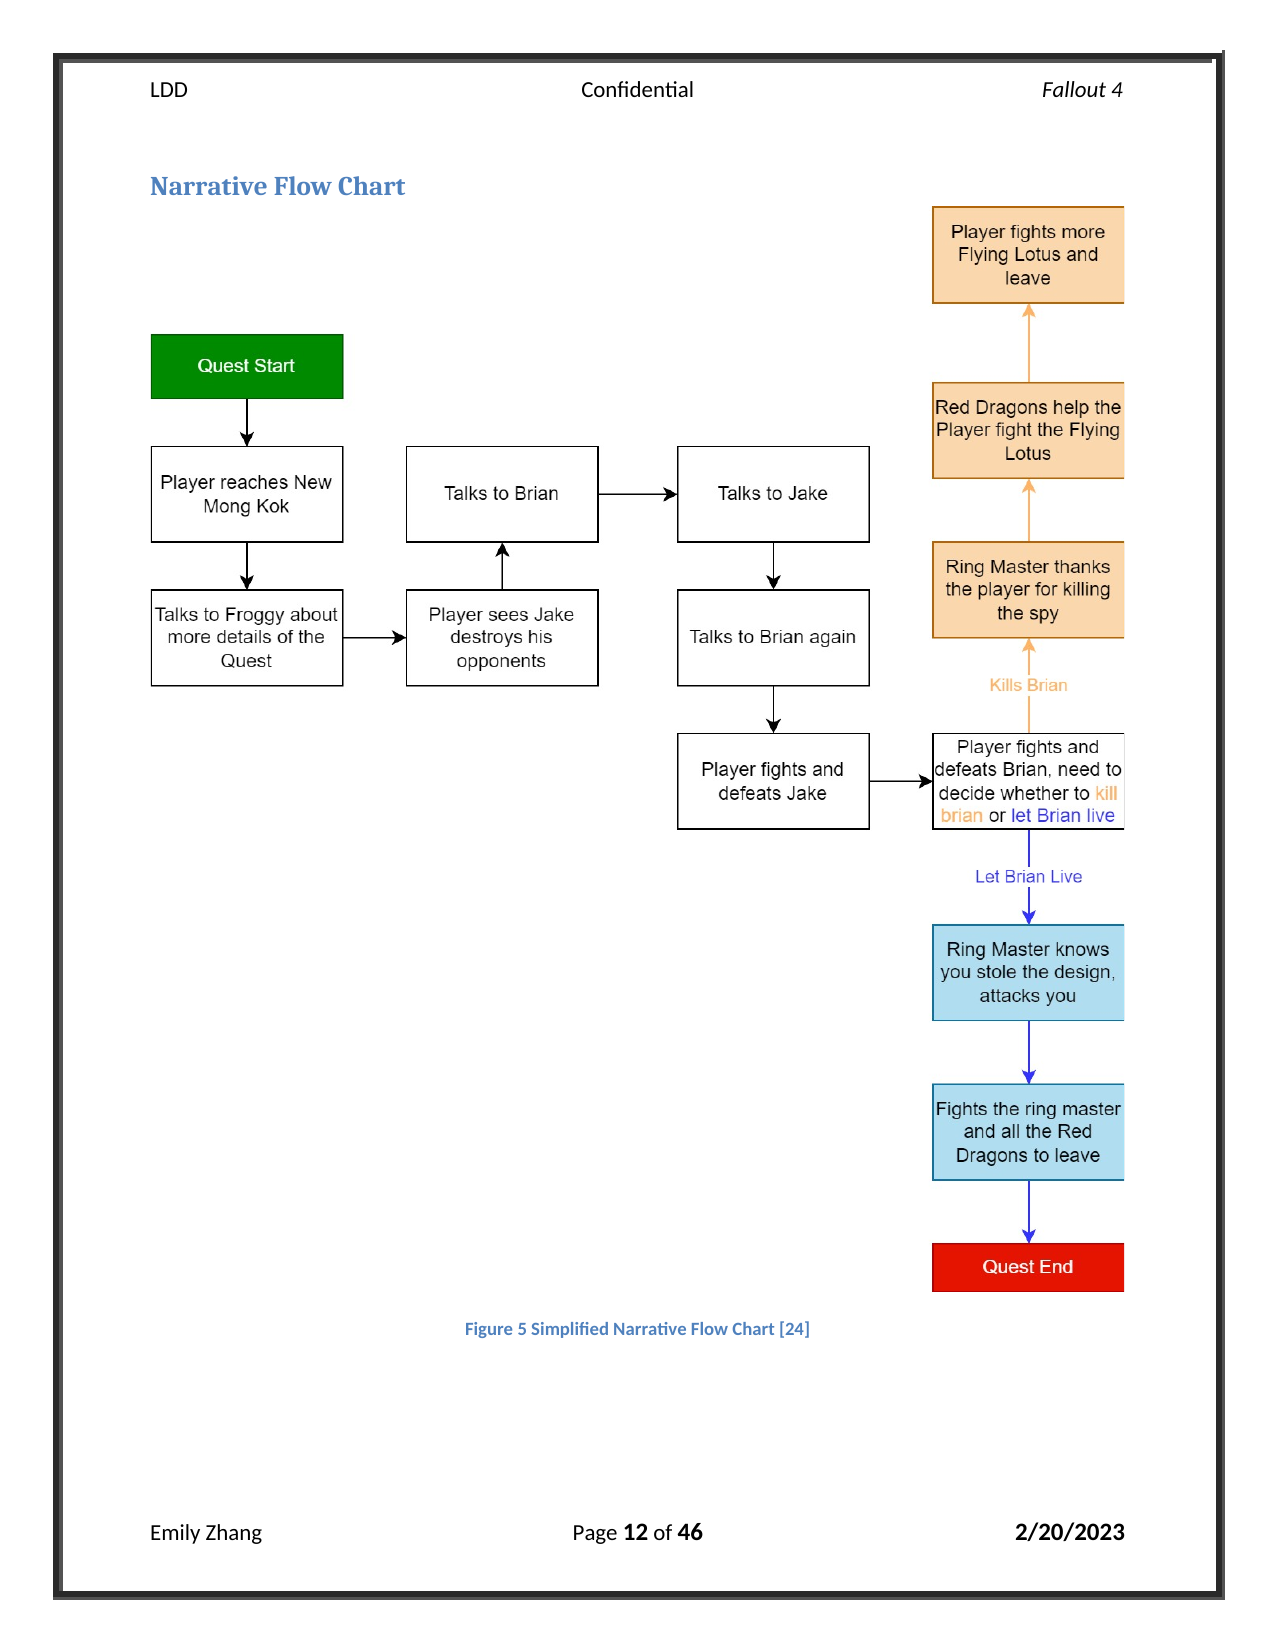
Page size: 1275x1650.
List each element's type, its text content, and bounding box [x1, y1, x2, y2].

picture [150, 206, 1125, 1292]
subtitle Narrative Flow Chart [150, 171, 1125, 202]
text Figure 5 Simplified Narrative Flow Chart [24] [150, 1317, 1125, 1340]
